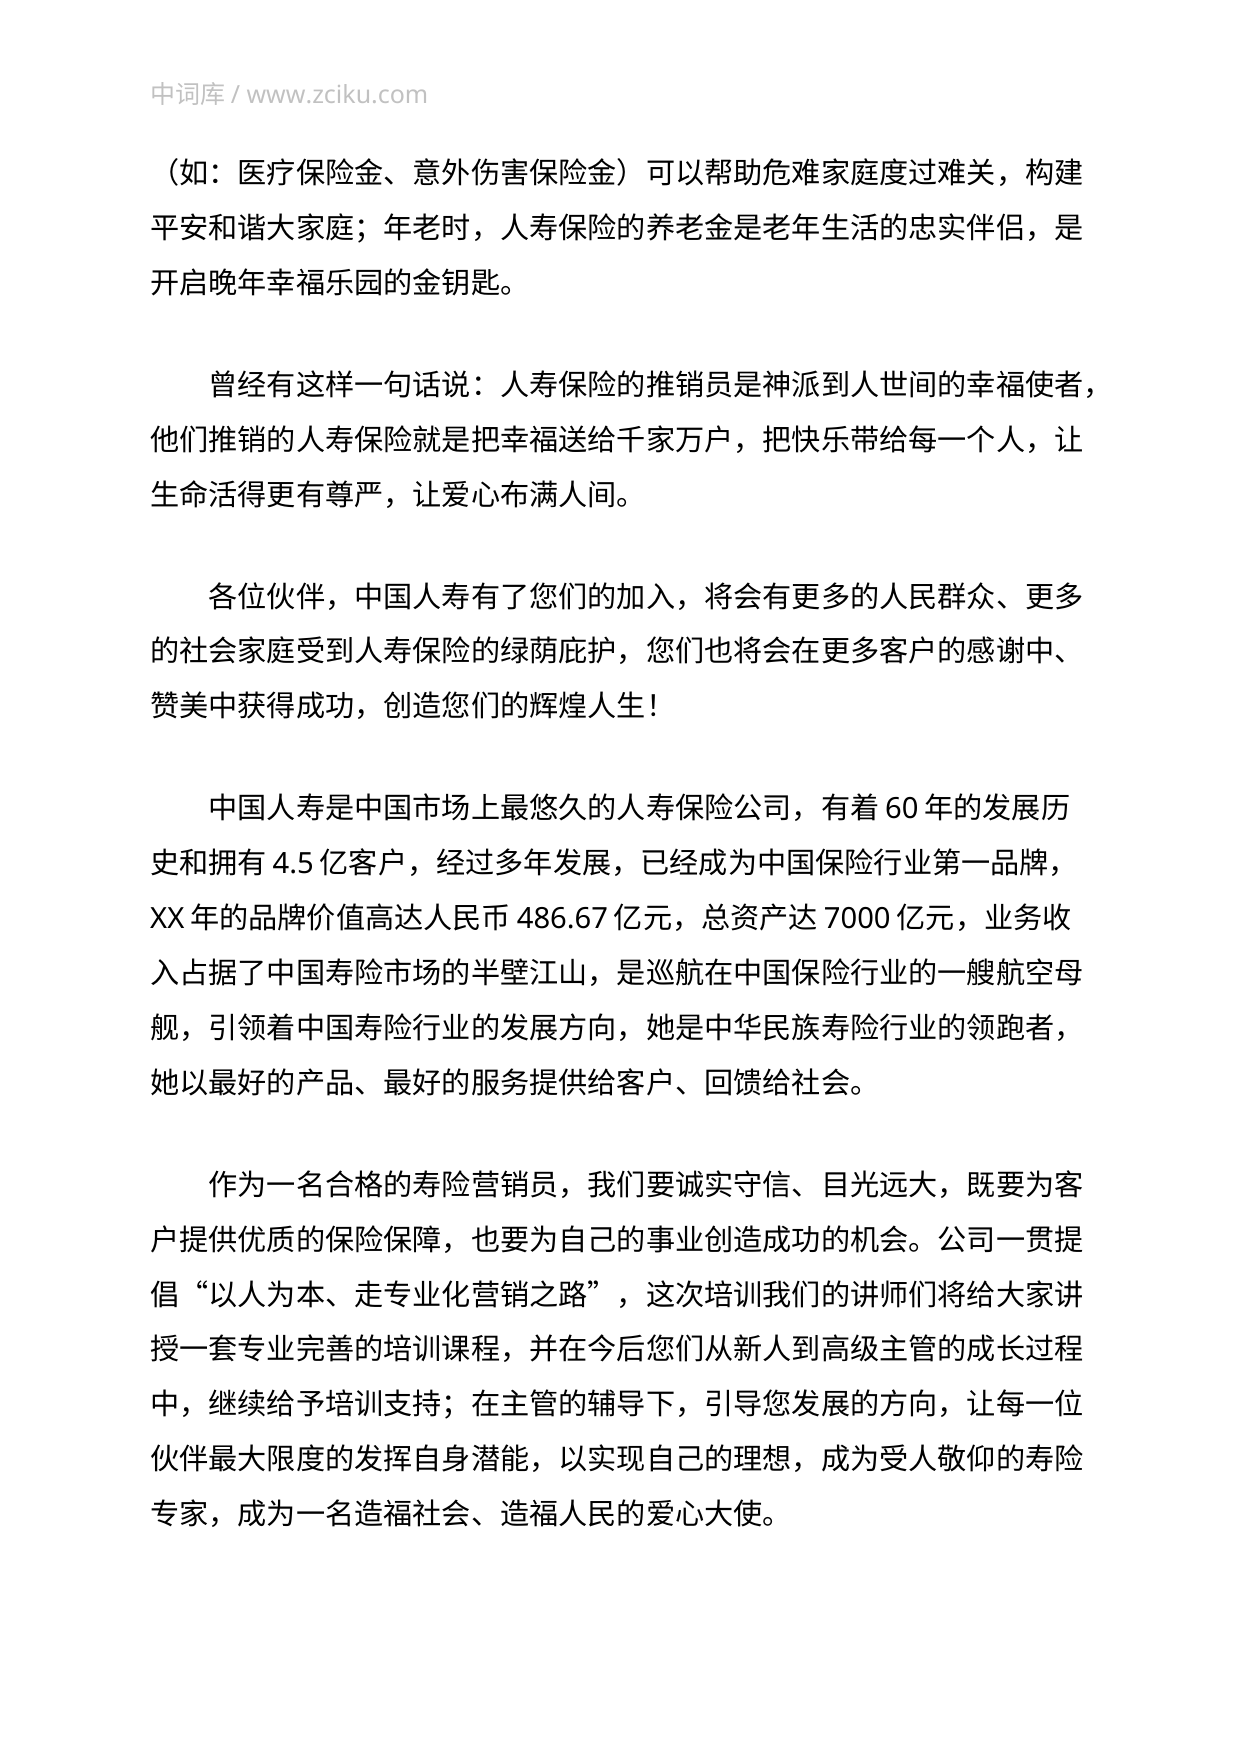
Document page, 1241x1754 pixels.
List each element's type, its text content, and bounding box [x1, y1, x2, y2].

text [150, 150, 1090, 302]
text 曾经有这样一句话说：人寿保险的推销员是神派到人世间的幸福使者，他们推销的人寿保险就是把幸福送给千家万户，把快乐带给每一个人，让生命活得更有尊严，让爱心布满人间。 [150, 362, 1090, 514]
text 中国人寿是中国市场上最悠久的人寿保险公司，有着60年的发展历史和拥有4.5亿客户，经过多年发展，已经成为中国保险行业第一品牌，XX年的品牌价值高达人民币486.67亿元，总资产达7000亿元，业务收入占据了中国寿险市场的半壁江山，是巡航在中国保险行业的一艘航空母舰，引领着中国寿险行业的发展方向，她是中华民族寿险行业的领跑者，她以最好的产品、最好的服务提供给客户、回馈给社会。 [150, 785, 1090, 1102]
text 作为一名合格的寿险营销员，我们要诚实守信、目光远大，既要为客户提供优质的保险保障，也要为自己的事业创造成功的机会。公司一贯提倡“以人为本、走专业化营销之路”，这次培训我们的讲师们将给大家讲授一套专业完善的培训课程，并在今后您们从新人到高级主管的成长过程中，继续给予培训支持；在主管的辅导下，引导您发展的方向，让每一位伙伴最大限度的发挥自身潜能，以实现自己的理想，成为受人敬仰的寿险专家，成为一名造福社会、造福人民的爱心大使。 [150, 1161, 1090, 1533]
text 各位伙伴，中国人寿有了您们的加入，将会有更多的人民群众、更多的社会家庭受到人寿保险的绿荫庇护，您们也将会在更多客户的感谢中、赞美中获得成功，创造您们的辉煌人生！ [150, 573, 1090, 725]
